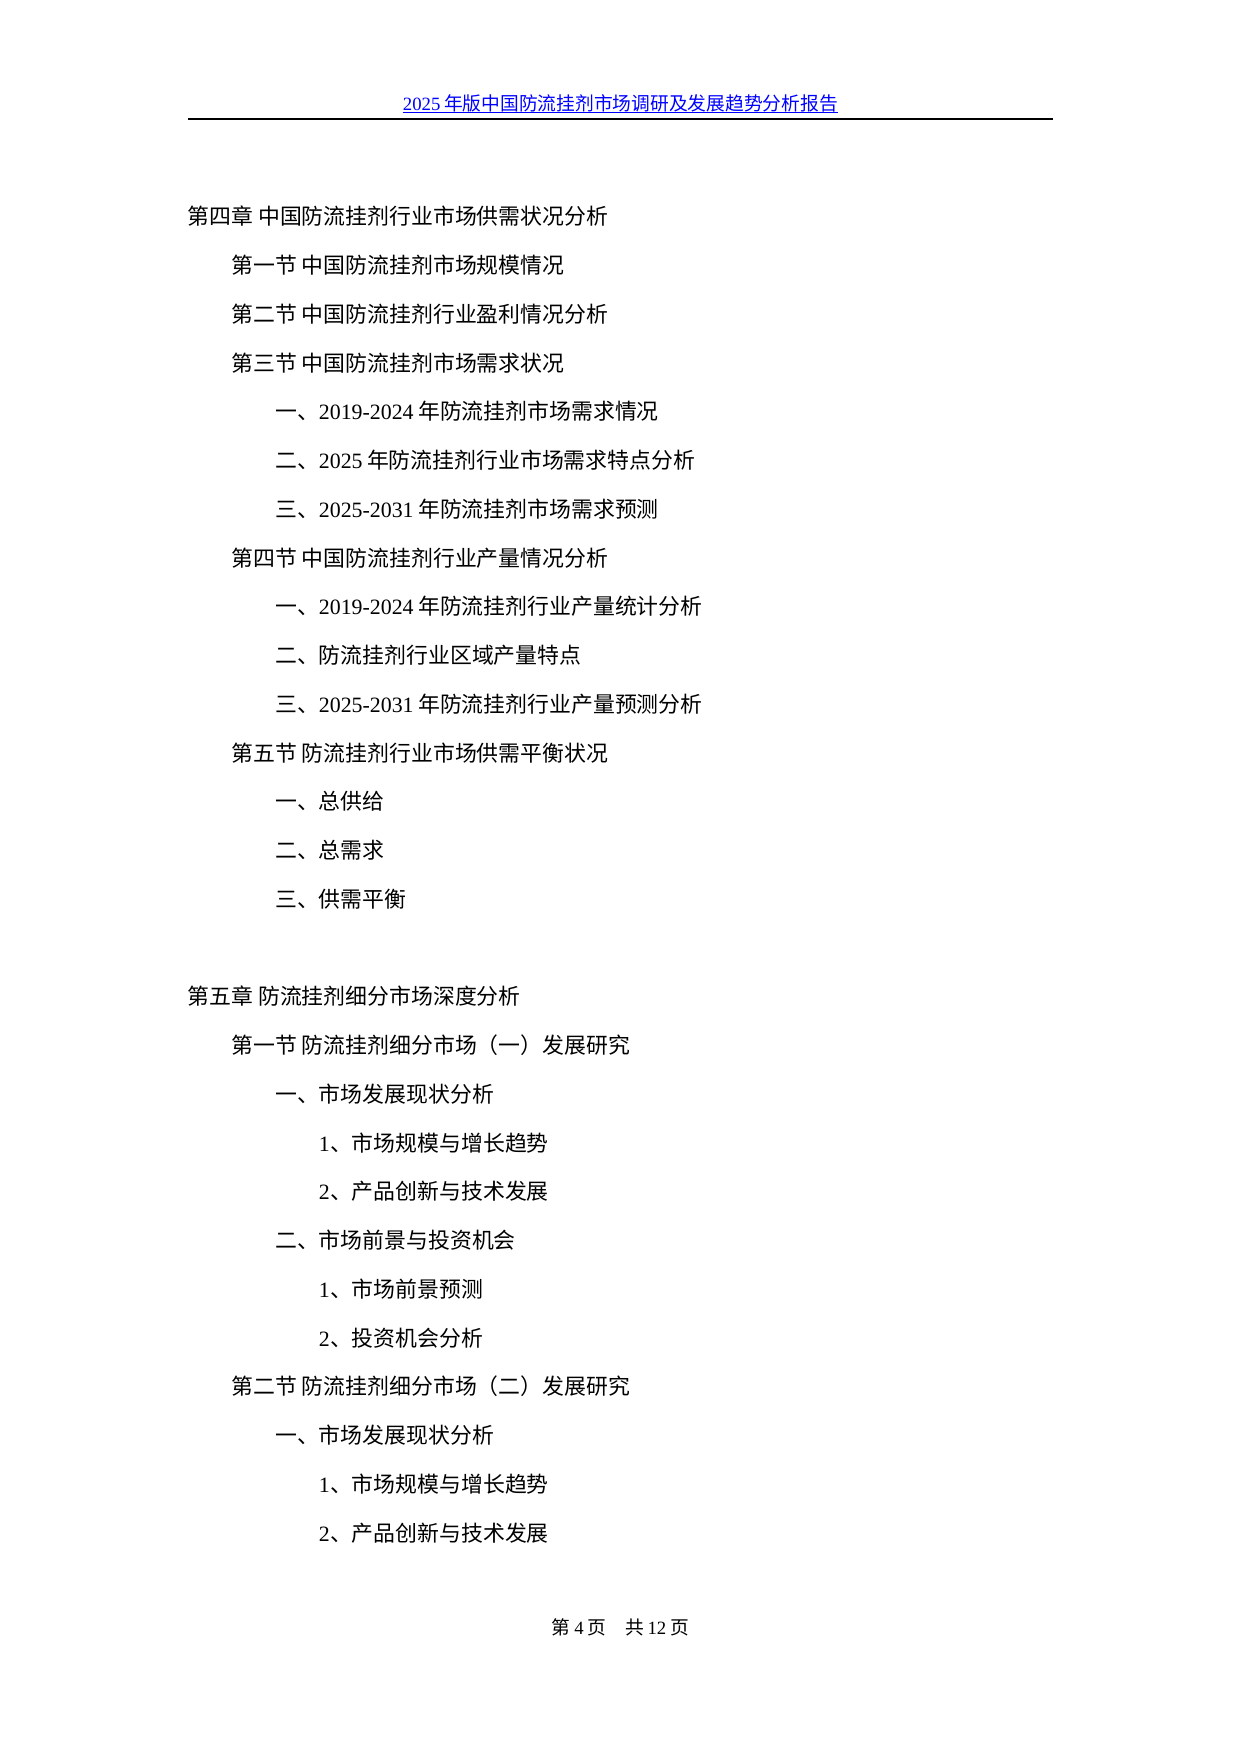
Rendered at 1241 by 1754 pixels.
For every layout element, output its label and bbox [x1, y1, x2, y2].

text [187, 150, 1053, 1548]
